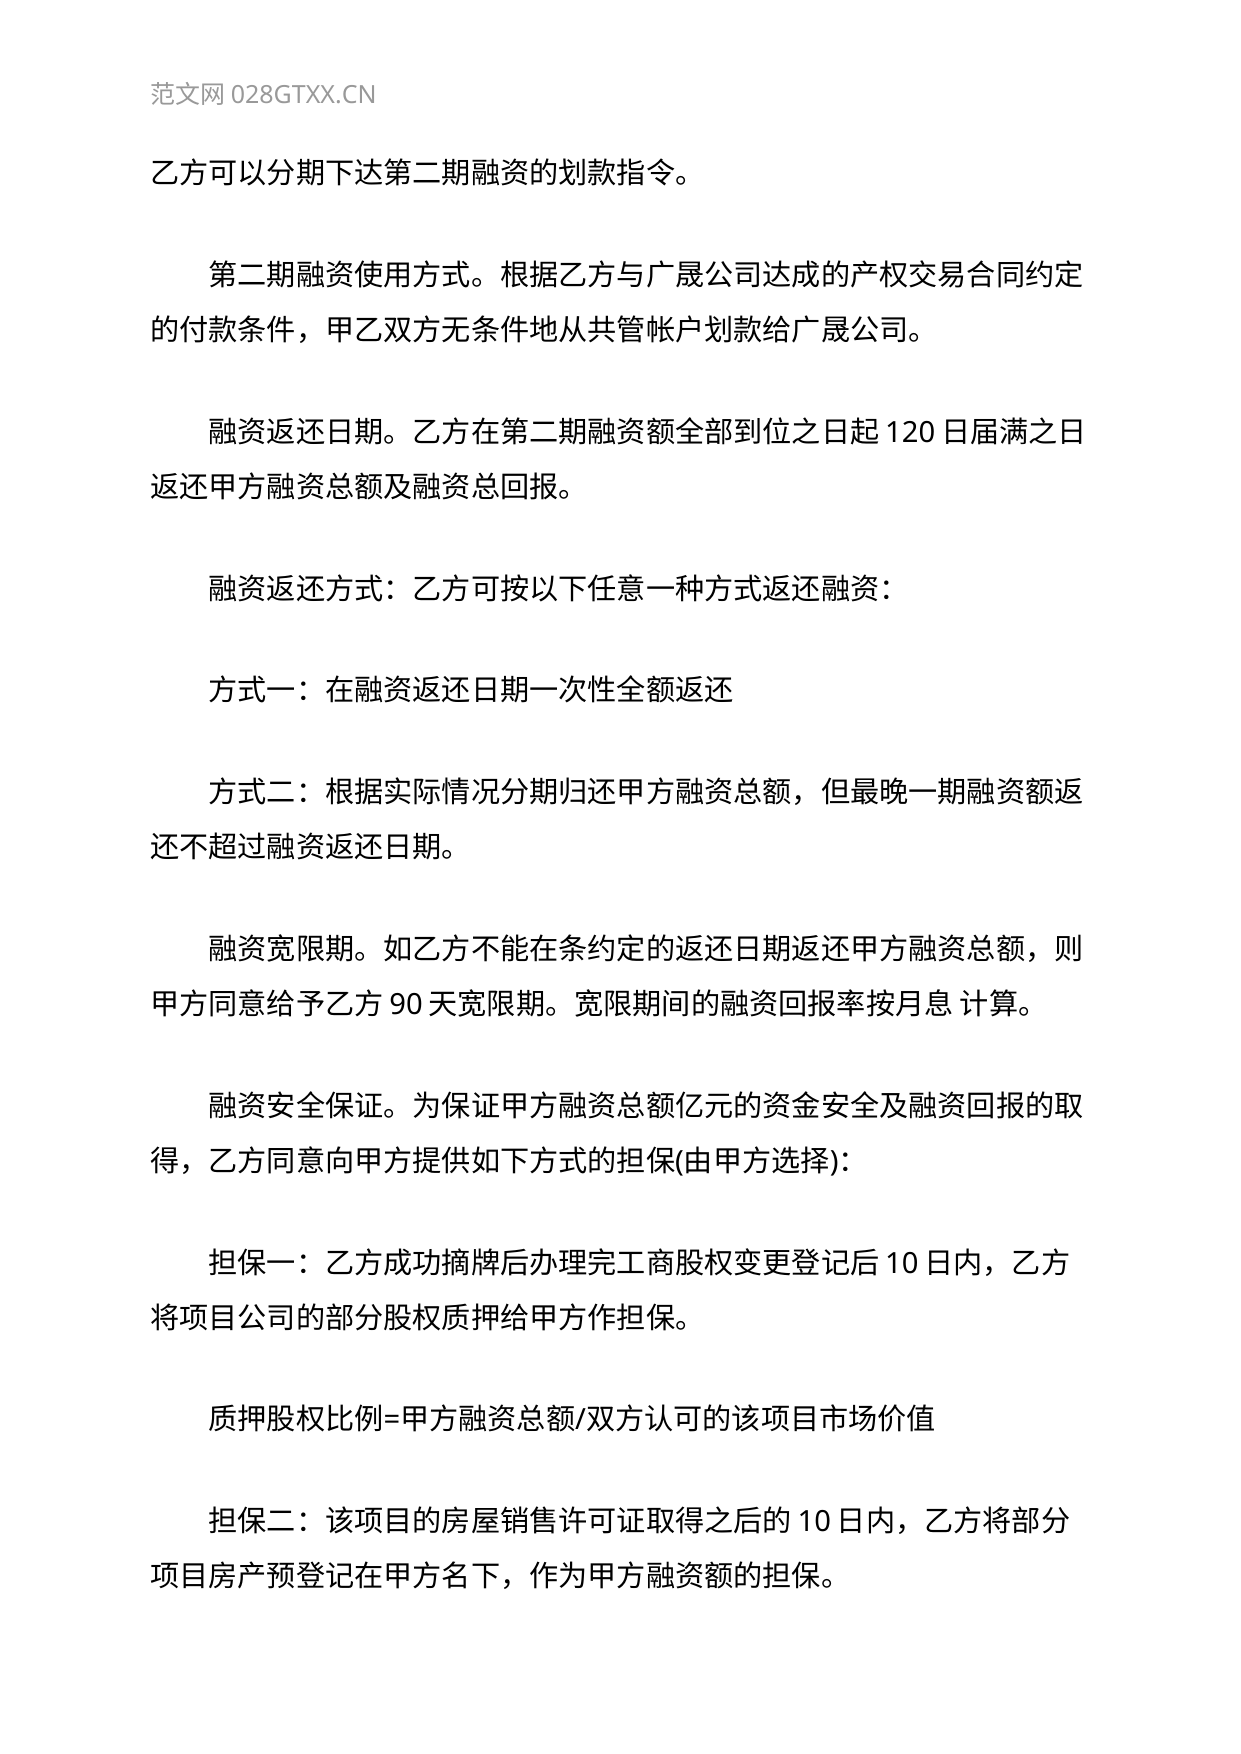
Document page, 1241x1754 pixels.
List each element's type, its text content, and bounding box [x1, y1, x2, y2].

text 方式一：在融资返还日期一次性全额返还 [150, 667, 1090, 709]
text 融资返还日期。乙方在第二期融资额全部到位之日起120日届满之日返还甲方融资总额及融资总回报。 [150, 408, 1090, 506]
text 担保二：该项目的房屋销售许可证取得之后的10日内，乙方将部分项目房产预登记在甲方名下，作为甲方融资额的担保。 [150, 1498, 1090, 1595]
text 融资宽限期。如乙方不能在条约定的返还日期返还甲方融资总额，则甲方同意给予乙方90天宽限期。宽限期间的融资回报率按月息 计算。 [150, 925, 1090, 1023]
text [150, 150, 1090, 192]
text 第二期融资使用方式。根据乙方与广晟公司达成的产权交易合同约定的付款条件，甲乙双方无条件地从共管帐户划款给广晟公司。 [150, 252, 1090, 349]
text 质押股权比例=甲方融资总额/双方认可的该项目市场价值 [150, 1396, 1090, 1438]
text 方式二：根据实际情况分期归还甲方融资总额，但最晚一期融资额返还不超过融资返还日期。 [150, 769, 1090, 866]
text 融资返还方式：乙方可按以下任意一种方式返还融资： [150, 565, 1090, 607]
text 担保一：乙方成功摘牌后办理完工商股权变更登记后10日内，乙方将项目公司的部分股权质押给甲方作担保。 [150, 1239, 1090, 1336]
text 融资安全保证。为保证甲方融资总额亿元的资金安全及融资回报的取得，乙方同意向甲方提供如下方式的担保(由甲方选择)： [150, 1082, 1090, 1179]
